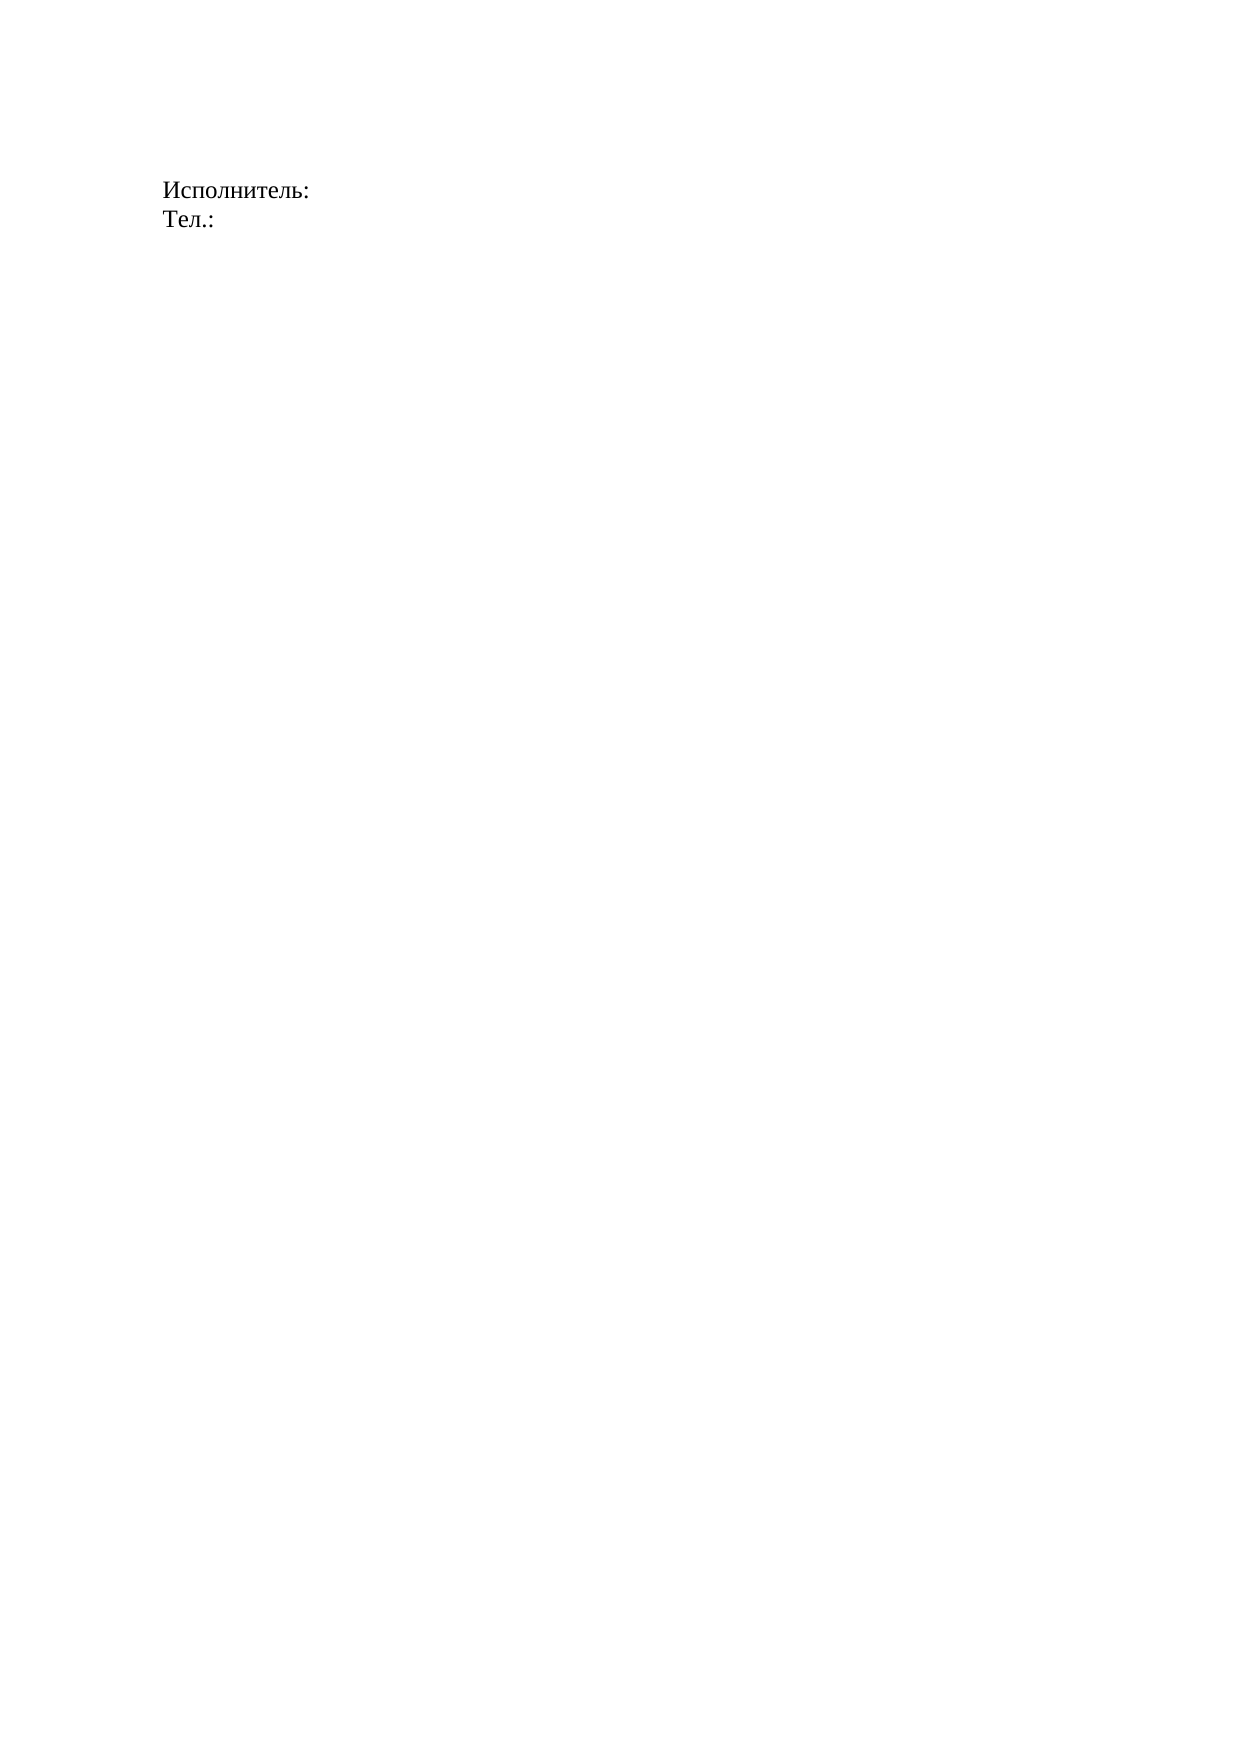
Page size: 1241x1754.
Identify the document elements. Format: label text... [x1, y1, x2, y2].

text Исполнитель: [162, 175, 1122, 204]
text Тел.: [162, 204, 1122, 232]
